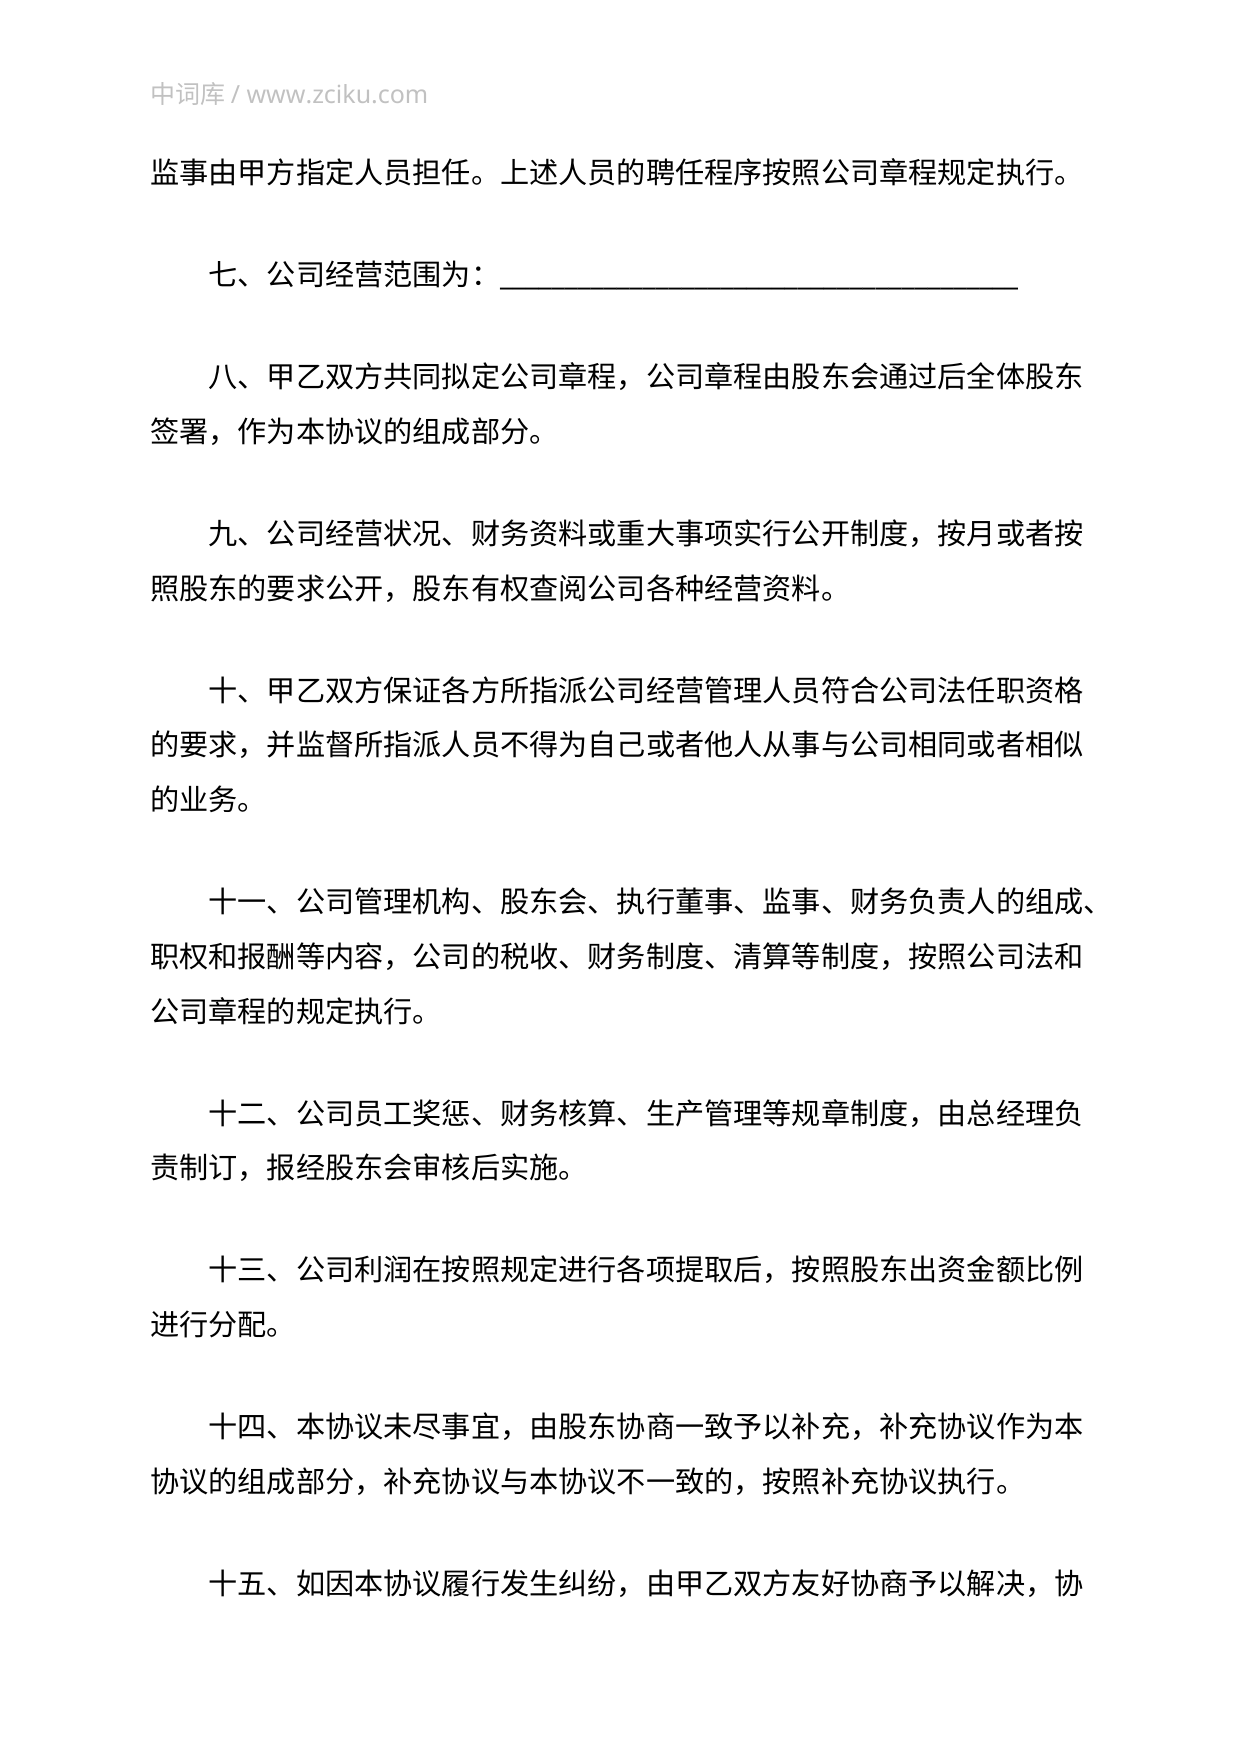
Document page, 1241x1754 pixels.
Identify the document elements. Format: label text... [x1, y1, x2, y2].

text 十、甲乙双方保证各方所指派公司经营管理人员符合公司法任职资格的要求，并监督所指派人员不得为自己或者他人从事与公司相同或者相似的业务。 [150, 667, 1090, 819]
text 十三、公司利润在按照规定进行各项提取后，按照股东出资金额比例进行分配。 [150, 1247, 1090, 1344]
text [150, 1560, 1090, 1602]
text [150, 150, 1090, 192]
text 十一、公司管理机构、股东会、执行董事、监事、财务负责人的组成、职权和报酬等内容，公司的税收、财务制度、清算等制度，按照公司法和公司章程的规定执行。 [150, 879, 1090, 1031]
text 十四、本协议未尽事宜，由股东协商一致予以补充，补充协议作为本协议的组成部分，补充协议与本协议不一致的，按照补充协议执行。 [150, 1403, 1090, 1501]
text 十二、公司员工奖惩、财务核算、生产管理等规章制度，由总经理负责制订，报经股东会审核后实施。 [150, 1090, 1090, 1187]
text 九、公司经营状况、财务资料或重大事项实行公开制度，按月或者按照股东的要求公开，股东有权查阅公司各种经营资料。 [150, 510, 1090, 608]
text 八、甲乙双方共同拟定公司章程，公司章程由股东会通过后全体股东签署，作为本协议的组成部分。 [150, 354, 1090, 451]
text 七、公司经营范围为：________________________________________ [150, 252, 1090, 294]
